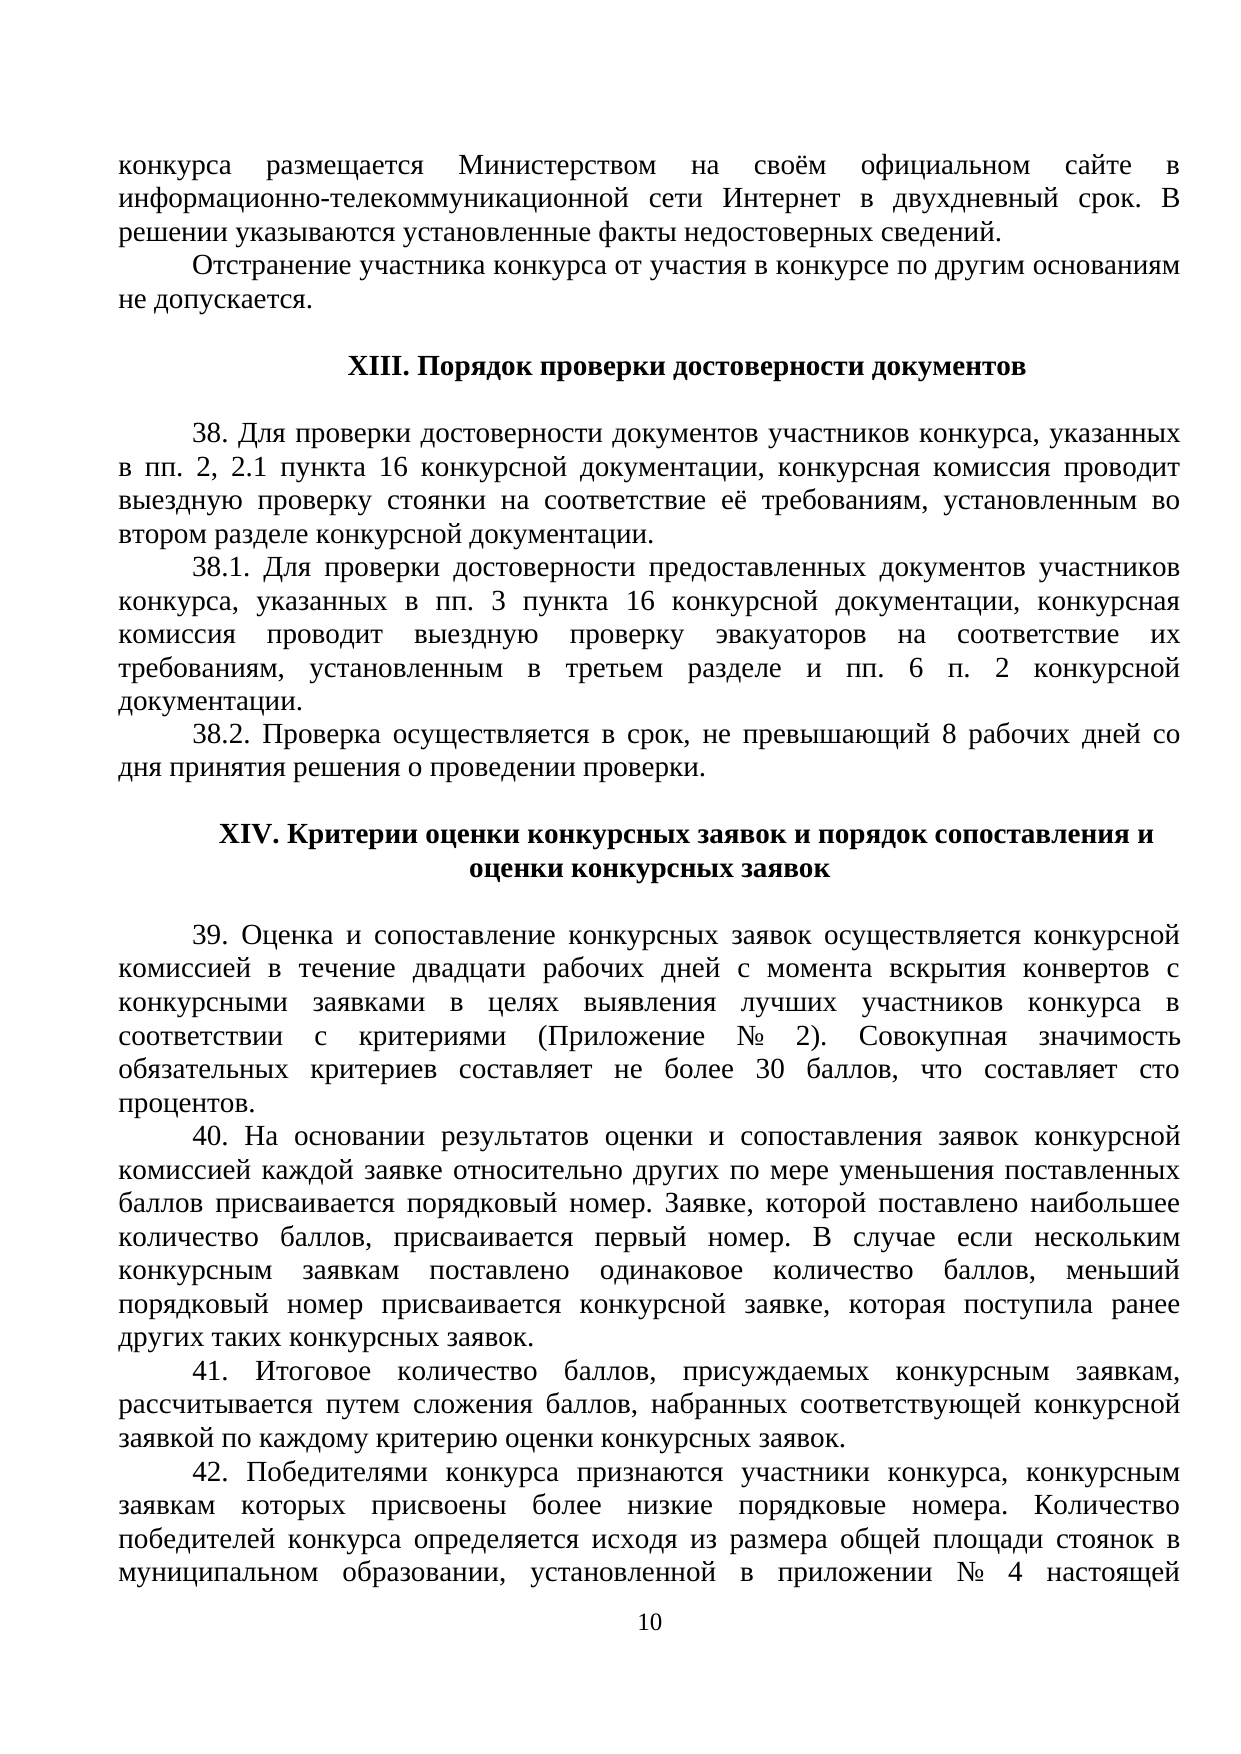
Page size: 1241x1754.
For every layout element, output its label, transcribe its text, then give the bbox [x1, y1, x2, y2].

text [118, 1454, 1181, 1588]
text 41. Итоговое количество баллов, присуждаемых конкурсным заявкам, рассчитывается путем сложения баллов, набранных соответствующей конкурсной заявкой по каждому критерию оценки конкурсных заявок. [118, 1353, 1181, 1454]
text 38. Для проверки достоверности документов участников конкурса, указанных в пп. 2, 2.1 пункта 16 конкурсной документации, конкурсная комиссия проводит выездную проверку стоянки на соответствие её требованиям, установленным во втором разделе конкурсной документации. [118, 415, 1181, 549]
text 38.2. Проверка осуществляется в срок, не превышающий 8 рабочих дней со дня принятия решения о проведении проверки. [118, 717, 1181, 783]
text 39. Оценка и сопоставление конкурсных заявок осуществляется конкурсной комиссией в течение двадцати рабочих дней с момента вскрытия конвертов с конкурсными заявками в целях выявления лучших участников конкурса в соответствии с критериями (Приложение № 2). Совокупная значимость обязательных критериев составляет не более 30 баллов, что составляет сто процентов. [118, 917, 1181, 1118]
text XIV. Критерии оценки конкурсных заявок и порядок сопоставления и оценки конкурсных заявок [118, 816, 1181, 883]
text Отстранение участника конкурса от участия в конкурсе по другим основаниям не допускается. [118, 247, 1181, 314]
text 40. На основании результатов оценки и сопоставления заявок конкурсной комиссией каждой заявке относительно других по мере уменьшения поставленных баллов присваивается порядковый номер. Заявке, которой поставлено наибольшее количество баллов, присваивается первый номер. В случае если нескольким конкурсным заявкам поставлено одинаковое количество баллов, меньший порядковый номер присваивается конкурсной заявке, которая поступила ранее других таких конкурсных заявок. [118, 1118, 1181, 1353]
text 38.1. Для проверки достоверности предоставленных документов участников конкурса, указанных в пп. 3 пункта 16 конкурсной документации, конкурсная комиссия проводит выездную проверку эвакуаторов на соответствие их требованиям, установленным в третьем разделе и пп. 6 п. 2 конкурсной документации. [118, 549, 1181, 717]
text XIII. Порядок проверки достоверности документов [118, 348, 1181, 382]
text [118, 147, 1181, 247]
